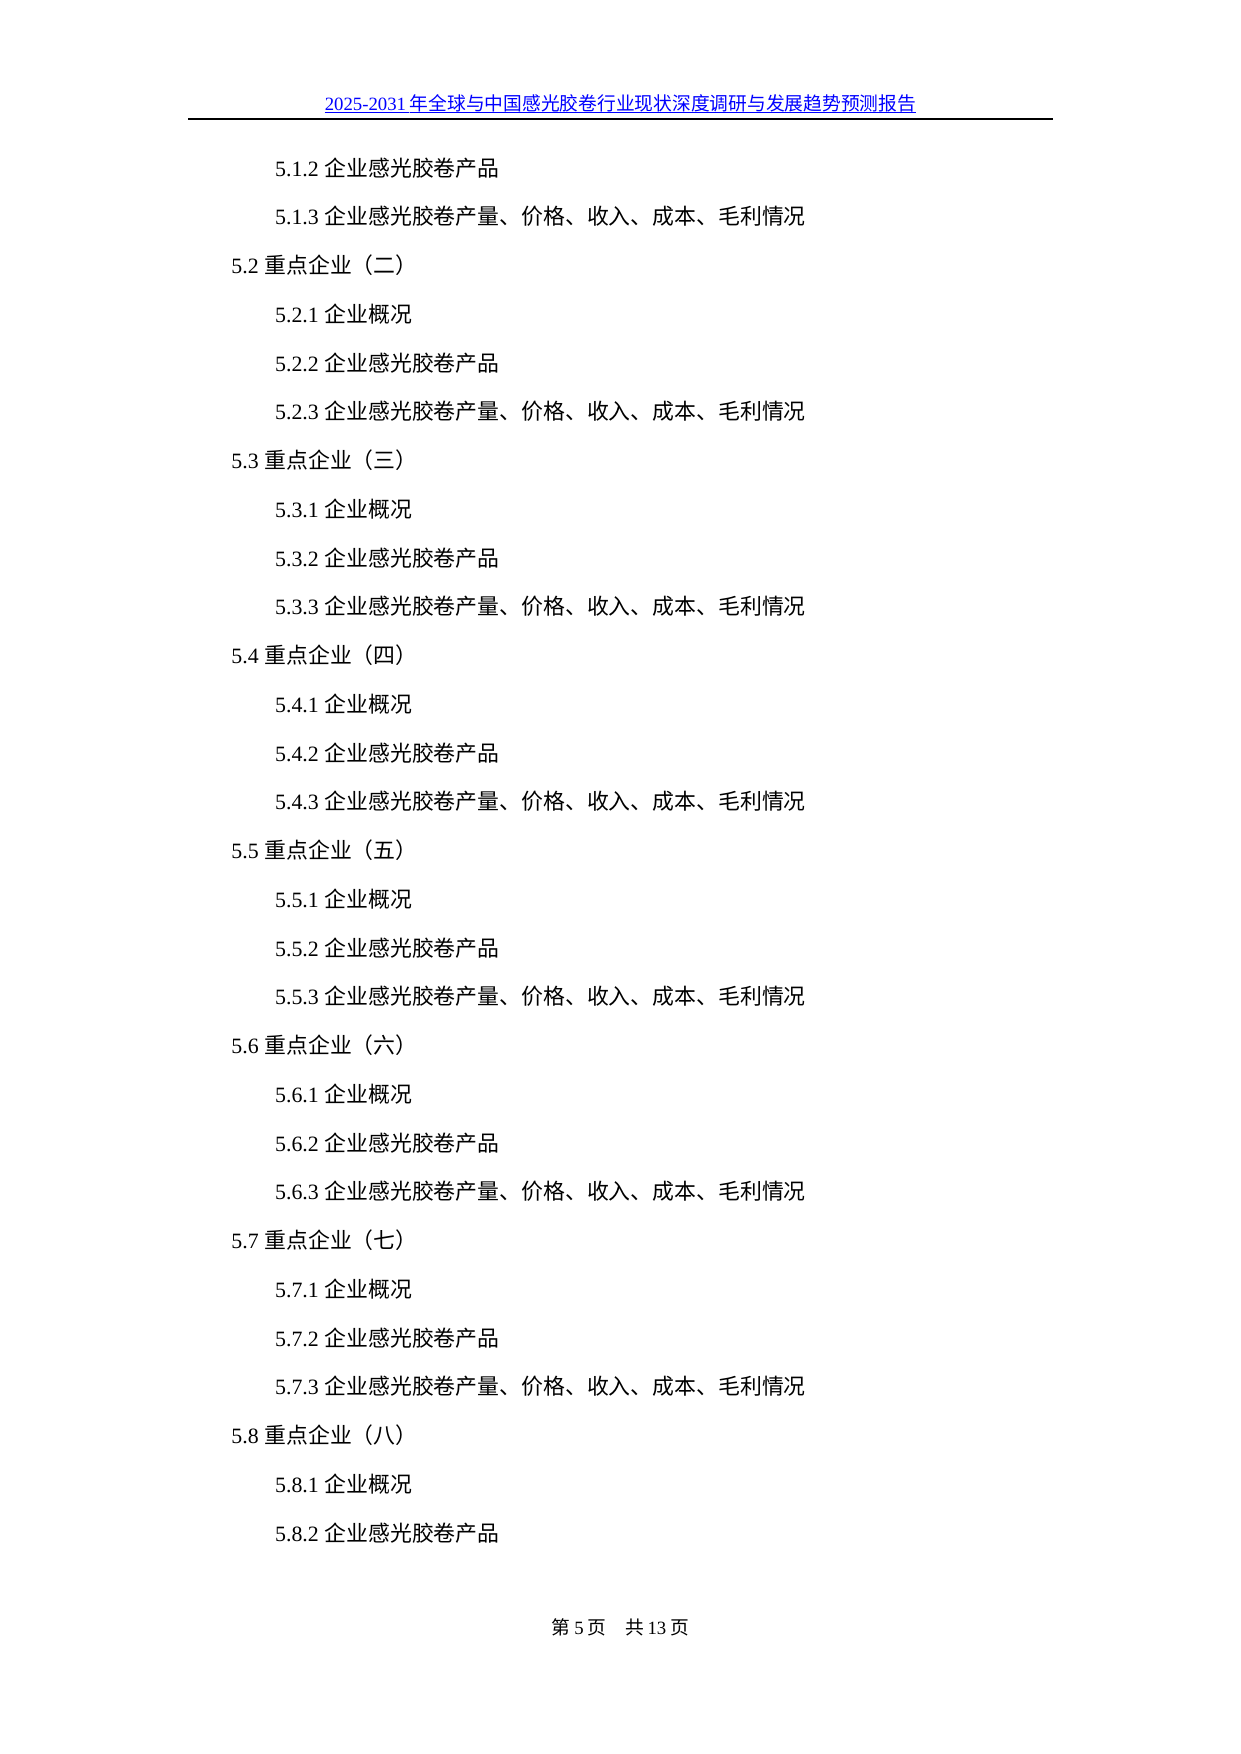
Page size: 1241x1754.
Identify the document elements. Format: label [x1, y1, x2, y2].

text [187, 150, 1053, 1548]
